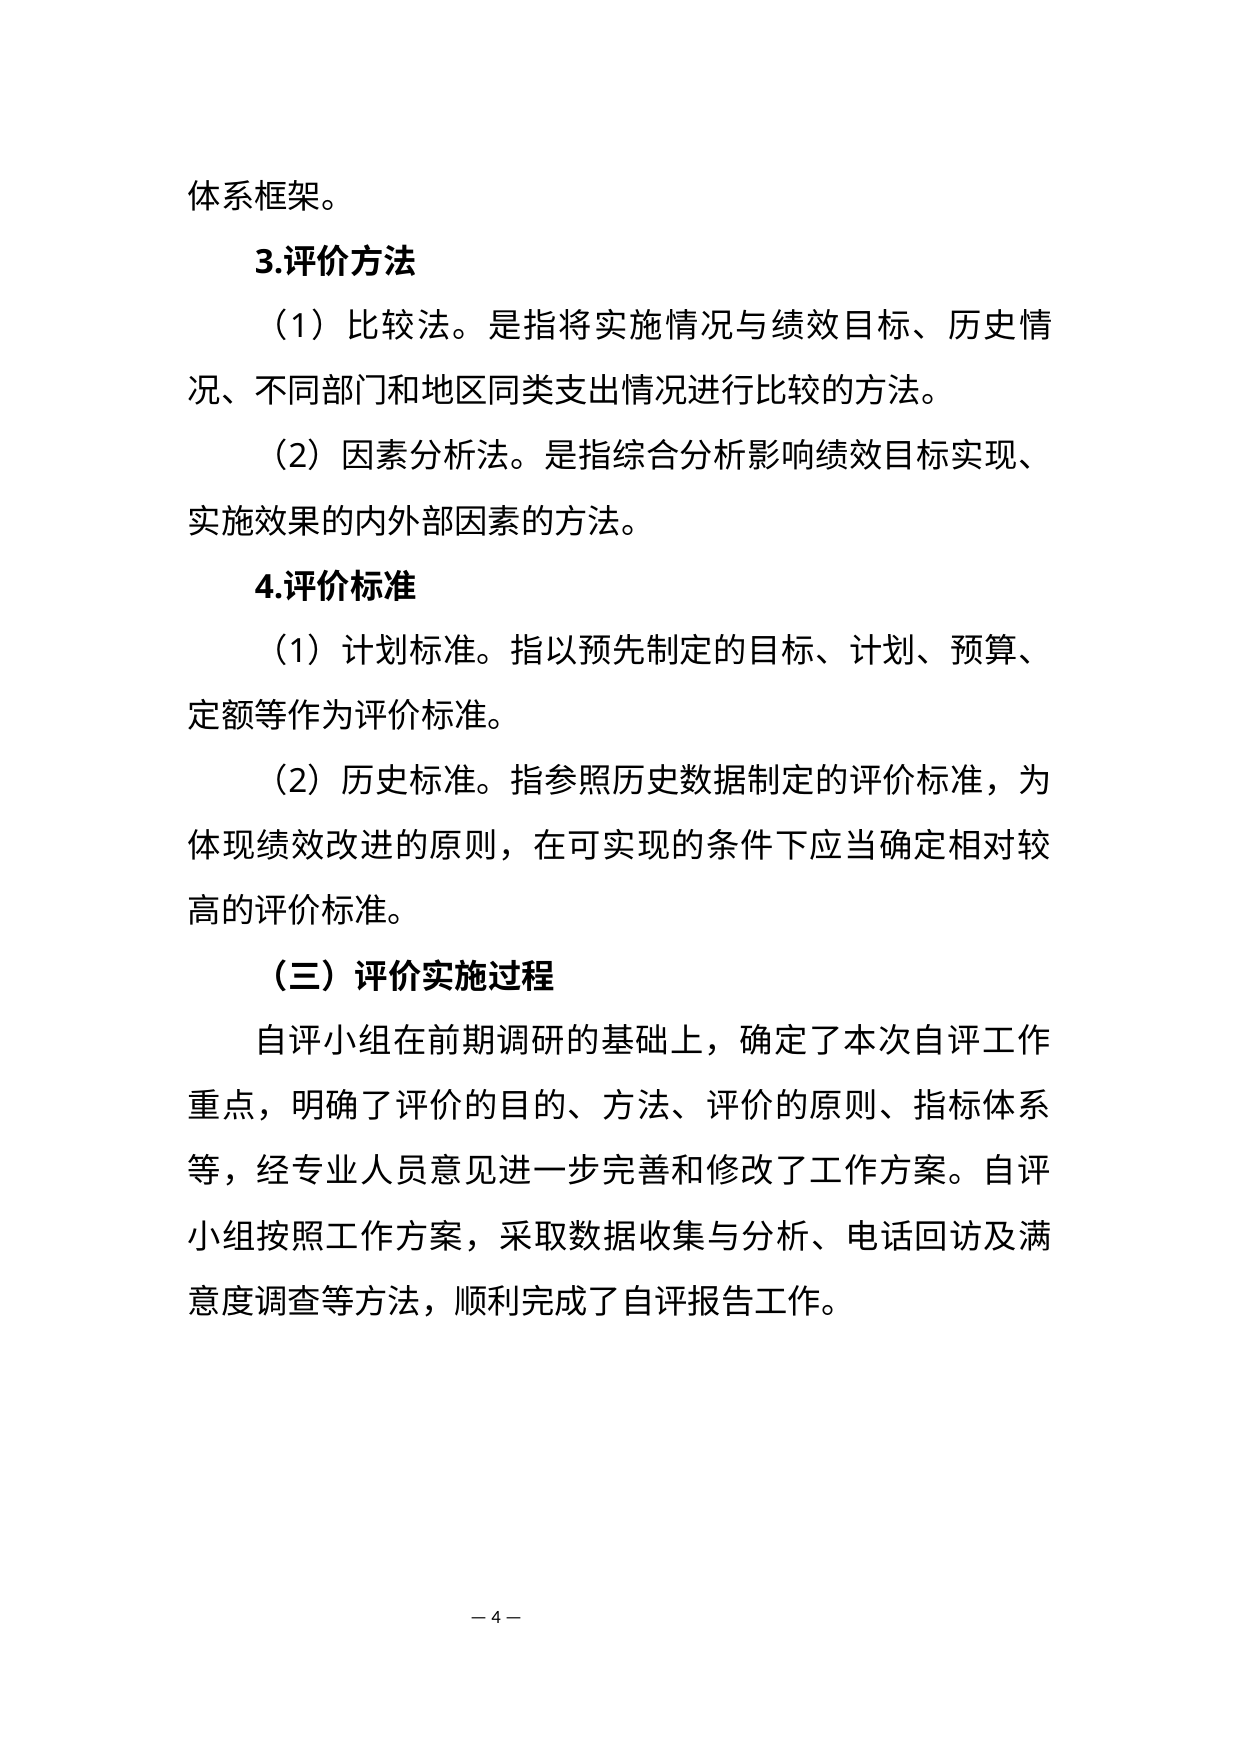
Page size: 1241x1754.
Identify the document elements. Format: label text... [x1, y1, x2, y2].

text （1）比较法。是指将实施情况与绩效目标、历史情况、不同部门和地区同类支出情况进行比较的方法。 [187, 292, 1053, 422]
text 4.评价标准 [187, 552, 1053, 617]
text （1）计划标准。指以预先制定的目标、计划、预算、定额等作为评价标准。 [187, 617, 1053, 747]
text 3.评价方法 [187, 227, 1053, 292]
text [187, 162, 1053, 227]
text 自评小组在前期调研的基础上，确定了本次自评工作重点，明确了评价的目的、方法、评价的原则、指标体系等，经专业人员意见进一步完善和修改了工作方案。自评小组按照工作方案，采取数据收集与分析、电话回访及满意度调查等方法，顺利完成了自评报告工作。 [187, 1007, 1053, 1332]
subtitle （三）评价实施过程 [187, 942, 1053, 1007]
text （2）历史标准。指参照历史数据制定的评价标准，为体现绩效改进的原则，在可实现的条件下应当确定相对较高的评价标准。 [187, 747, 1053, 942]
text （2）因素分析法。是指综合分析影响绩效目标实现、实施效果的内外部因素的方法。 [187, 422, 1053, 552]
